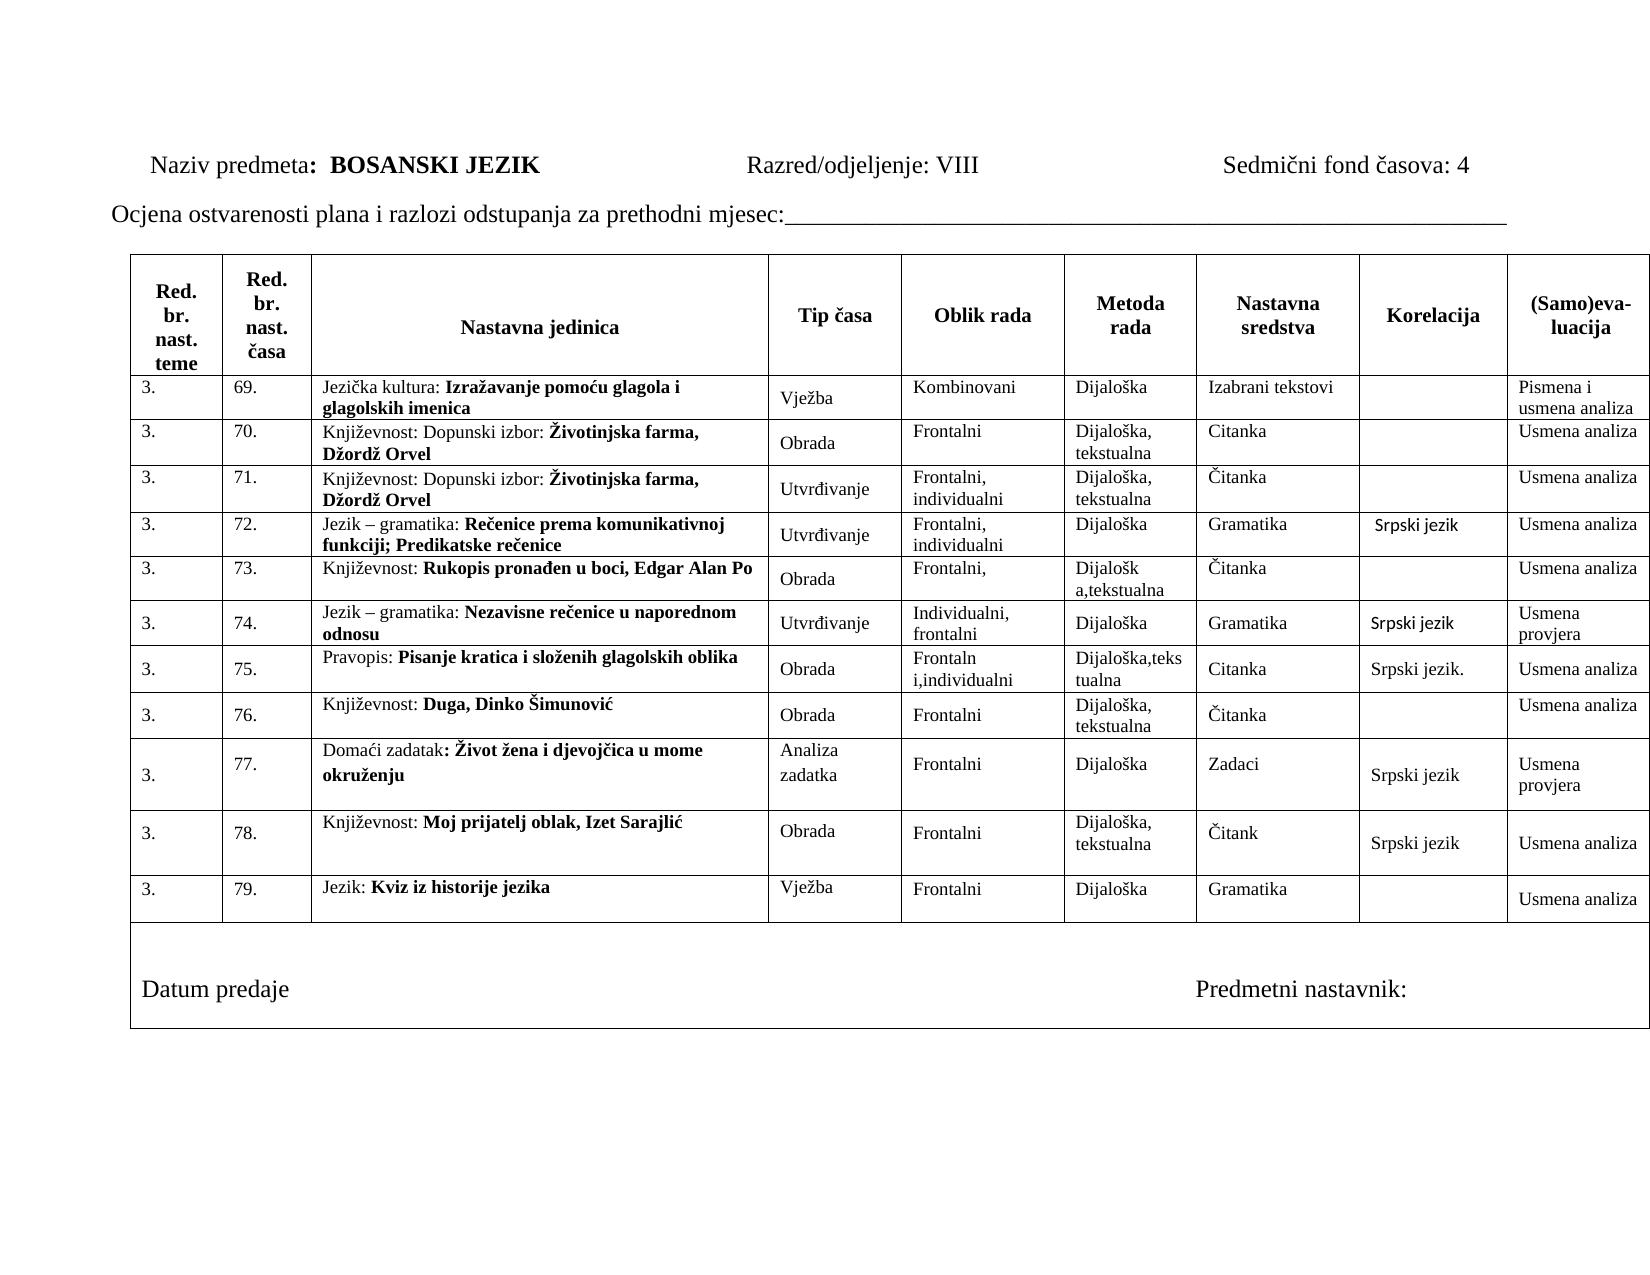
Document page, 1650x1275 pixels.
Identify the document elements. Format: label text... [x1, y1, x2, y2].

table_cell Pravopis: Pisanje kratica i složenih glagolskih oblika [312, 646, 768, 692]
table_cell Književnost: Dopunski izbor: Životinjska farma, Džordž Orvel [312, 466, 768, 512]
table_cell Frontalni,individualni [902, 646, 1064, 692]
table_cell 70. [223, 420, 311, 465]
table_cell Dijaloška [1065, 376, 1196, 419]
table_cell Čitank [1197, 811, 1359, 875]
table_header Nastavna jedinica [312, 255, 768, 375]
table_cell Individualni, frontalni [902, 601, 1064, 645]
table_cell 3. [131, 466, 222, 512]
table_cell Utvrđivanje [769, 601, 901, 645]
table_cell [1360, 693, 1507, 738]
table_cell 3. [131, 376, 222, 419]
table_cell Frontalni [902, 420, 1064, 465]
table_cell [1360, 876, 1507, 922]
table_cell 74. [223, 601, 311, 645]
table_cell Dijaloška [1065, 513, 1196, 556]
table_cell Dijaloška [1065, 739, 1196, 810]
table_cell Čitanka [1197, 557, 1359, 600]
table_cell Dijaloška,tekstualna [1065, 646, 1196, 692]
table_cell Srpski jezik [1360, 739, 1507, 810]
table_cell Dijaloška [1065, 876, 1196, 922]
table_header Oblik rada [902, 255, 1064, 375]
table_cell 73. [223, 557, 311, 600]
table_cell Frontalni [902, 811, 1064, 875]
table_cell Citanka [1197, 646, 1359, 692]
table_cell 71. [223, 466, 311, 512]
table_cell Citanka [1197, 420, 1359, 465]
table_cell Književnost: Dopunski izbor: Životinjska farma, Džordž Orvel [312, 420, 768, 465]
table_cell Usmena analiza [1508, 513, 1649, 556]
table_cell Usmena analiza [1508, 466, 1649, 512]
table_cell 3. [131, 693, 222, 738]
table_cell Čitanka [1197, 693, 1359, 738]
table_cell Jezička kultura: Izražavanje pomoću glagola i glagolskih imenica [312, 376, 768, 419]
table_cell Usmena analiza [1508, 646, 1649, 692]
table_cell Datum predaje Predmetni nastavnik: [131, 923, 1649, 1028]
table_cell Dijaloška,tekstualna [1065, 557, 1196, 600]
table_cell Srpski jezik [1360, 811, 1507, 875]
table_cell Jezik – gramatika: Rečenice prema komunikativnoj funkciji; Predikatske rečenice [312, 513, 768, 556]
table_cell 3. [131, 739, 222, 810]
table_cell 77. [223, 739, 311, 810]
table_cell Frontalni [902, 739, 1064, 810]
table_cell 79. [223, 876, 311, 922]
table_header (Samo)eva-luacija [1508, 255, 1649, 375]
table_cell Kombinovani [902, 376, 1064, 419]
table_cell Gramatika [1197, 601, 1359, 645]
table_cell Dijaloška [1065, 601, 1196, 645]
table_cell Obrada [769, 811, 901, 875]
table_cell Usmena analiza [1508, 557, 1649, 600]
table_cell Dijaloška, tekstualna [1065, 811, 1196, 875]
table_cell 69. [223, 376, 311, 419]
table_cell 76. [223, 693, 311, 738]
table_cell Analiza zadatka [769, 739, 901, 810]
table_cell 75. [223, 646, 311, 692]
table_cell Frontalni, individualni [902, 513, 1064, 556]
table_cell Obrada [769, 693, 901, 738]
table_cell [1360, 557, 1507, 600]
table_cell Obrada [769, 557, 901, 600]
table_cell 3. [131, 876, 222, 922]
table_cell Usmena analiza [1508, 693, 1649, 738]
table_cell 3. [131, 513, 222, 556]
table_cell Jezik: Kviz iz historije jezika [312, 876, 768, 922]
table_cell 78. [223, 811, 311, 875]
table_cell Vježba [769, 376, 901, 419]
table_cell 3. [131, 601, 222, 645]
table_cell 3. [131, 420, 222, 465]
table_cell Pismena i usmena analiza [1508, 376, 1649, 419]
table_cell Književnost: Moj prijatelj oblak, Izet Sarajlić [312, 811, 768, 875]
table_header Red. br. nast. teme [131, 255, 222, 375]
table_header Korelacija [1360, 255, 1507, 375]
table_cell 3. [131, 646, 222, 692]
table_cell 72. [223, 513, 311, 556]
table_cell Obrada [769, 420, 901, 465]
table_cell Izabrani tekstovi [1197, 376, 1359, 419]
table_cell Frontalni, individualni [902, 466, 1064, 512]
table_header Metoda rada [1065, 255, 1196, 375]
table_header Red. br. nast. časa [223, 255, 311, 375]
text Naziv predmeta: BOSANSKI JEZIK Razred/odjeljenje: VIII Sedmični fond časova: 4 [150, 150, 1500, 179]
table_cell Dijaloška, tekstualna [1065, 693, 1196, 738]
table_cell 3. [131, 811, 222, 875]
table_cell [1360, 466, 1507, 512]
table_cell Gramatika [1197, 876, 1359, 922]
table_cell [1360, 420, 1507, 465]
table_header Nastavna sredstva [1197, 255, 1359, 375]
table_cell Jezik – gramatika: Nezavisne rečenice u naporednom odnosu [312, 601, 768, 645]
table_cell Zadaci [1197, 739, 1359, 810]
table_cell Srpski jezik [1360, 513, 1507, 556]
table_cell Usmena analiza [1508, 420, 1649, 465]
table_cell Usmena provjera [1508, 739, 1649, 810]
table_cell Srpski jezik. [1360, 646, 1507, 692]
text Ocjena ostvarenosti plana i razlozi odstupanja za prethodni mjesec:_______________________________________________________________ [30, 199, 1620, 228]
table_cell Vježba [769, 876, 901, 922]
table_cell Utvrđivanje [769, 466, 901, 512]
table_cell Frontalni [902, 876, 1064, 922]
table_cell Dijaloška, tekstualna [1065, 466, 1196, 512]
table_cell 3. [131, 557, 222, 600]
table_cell Frontalni, [902, 557, 1064, 600]
table_cell Usmena provjera [1508, 601, 1649, 645]
table_cell Čitanka [1197, 466, 1359, 512]
table_cell Gramatika [1197, 513, 1359, 556]
table_cell Književnost: Duga, Dinko Šimunović [312, 693, 768, 738]
table_cell Srpski jezik [1360, 601, 1507, 645]
table_cell Obrada [769, 646, 901, 692]
table_cell Domaći zadatak: Život žena i djevojčica u mome okruženju [312, 739, 768, 810]
table_cell [1360, 376, 1507, 419]
table_cell Usmena analiza [1508, 811, 1649, 875]
table_header Tip časa [769, 255, 901, 375]
table_cell Frontalni [902, 693, 1064, 738]
table_cell Dijaloška, tekstualna [1065, 420, 1196, 465]
table_cell Usmena analiza [1508, 876, 1649, 922]
table_cell Književnost: Rukopis pronađen u boci, Edgar Alan Po [312, 557, 768, 600]
table_cell Utvrđivanje [769, 513, 901, 556]
